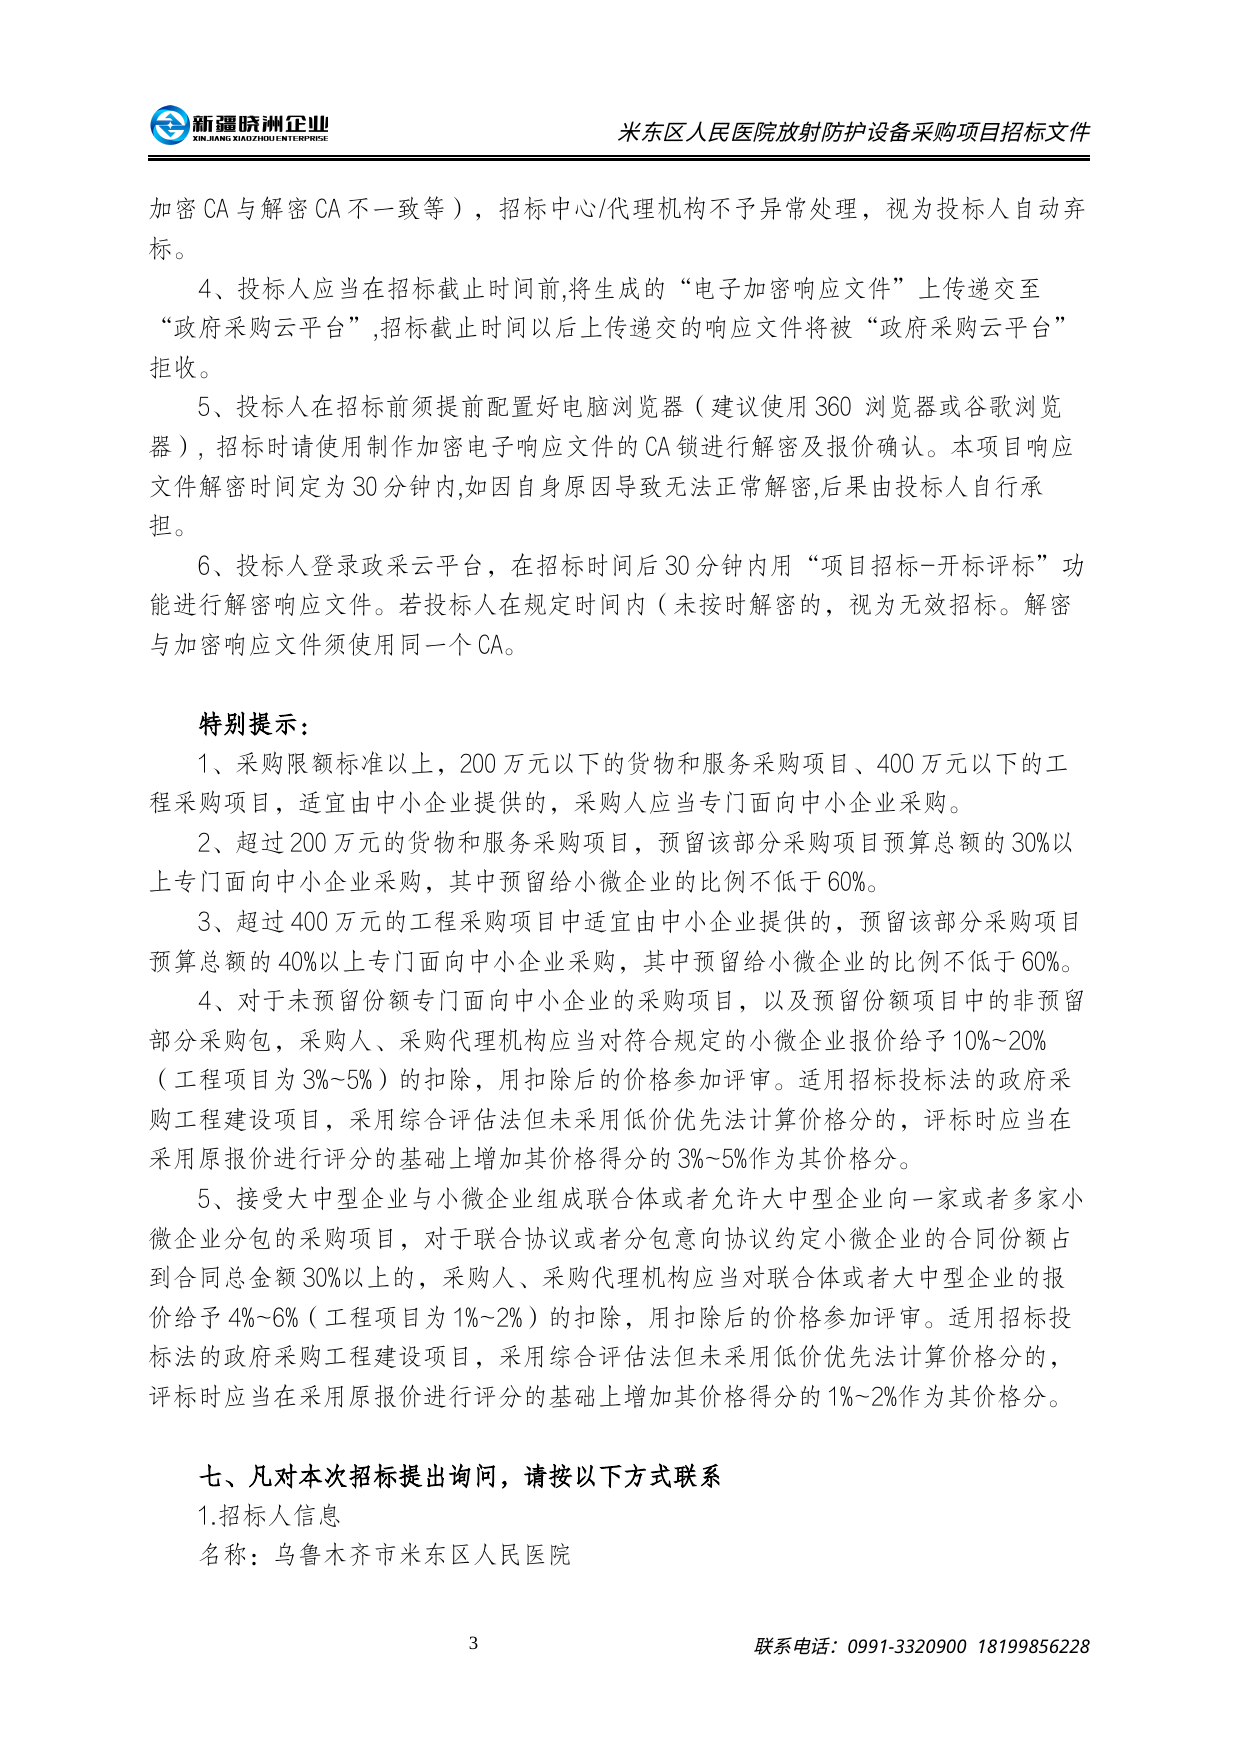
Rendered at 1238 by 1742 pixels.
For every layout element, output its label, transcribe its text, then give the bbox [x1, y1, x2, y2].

text 4、投标人应当在招标截止时间前,将生成的“电子加密响应文件”上传递交至“政府采购云平台”,招标截止时间以后上传递交的响应文件将被“政府采购云平台”拒收。 [148, 265, 1090, 384]
text 1、采购限额标准以上，200万元以下的货物和服务采购项目、400万元以下的工程采购项目，适宜由中小企业提供的，采购人应当专门面向中小企业采购。 [148, 740, 1090, 819]
text 6、投标人登录政采云平台，在招标时间后30分钟内用“项目招标-开标评标”功能进行解密响应文件。若投标人在规定时间内（未按时解密的，视为无效招标。解密与加密响应文件须使用同一个CA。 [148, 542, 1090, 661]
text 七、凡对本次招标提出询问，请按以下方式联系 [148, 1453, 1090, 1492]
text 名称：乌鲁木齐市米东区人民医院 [148, 1532, 1090, 1572]
text 4、对于未预留份额专门面向中小企业的采购项目，以及预留份额项目中的非预留部分采购包，采购人、采购代理机构应当对符合规定的小微企业报价给予10%~20%（工程项目为3%~5%）的扣除，用扣除后的价格参加评审。适用招标投标法的政府采购工程建设项目，采用综合评估法但未采用低价优先法计算价格分的，评标时应当在采用原报价进行评分的基础上增加其价格得分的3%~5%作为其价格分。 [148, 978, 1090, 1176]
picture [150, 105, 328, 145]
text 特别提示： [148, 701, 1090, 740]
text 3、超过400万元的工程采购项目中适宜由中小企业提供的，预留该部分采购项目预算总额的40%以上专门面向中小企业采购，其中预留给小微企业的比例不低于60%。 [148, 899, 1090, 978]
text 5、接受大中型企业与小微企业组成联合体或者允许大中型企业向一家或者多家小微企业分包的采购项目，对于联合协议或者分包意向协议约定小微企业的合同份额占到合同总金额30%以上的，采购人、采购代理机构应当对联合体或者大中型企业的报价给予4%~6%（工程项目为1%~2%）的扣除，用扣除后的价格参加评审。适用招标投标法的政府采购工程建设项目，采用综合评估法但未采用低价优先法计算价格分的，评标时应当在采用原报价进行评分的基础上增加其价格得分的1%~2%作为其价格分。 [148, 1176, 1090, 1413]
text 1.招标人信息 [148, 1492, 1090, 1532]
text 5、投标人在招标前须提前配置好电脑浏览器（建议使用360 浏览器或谷歌浏览器）, 招标时请使用制作加密电子响应文件的CA锁进行解密及报价确认。本项目响应文件解密时间定为30分钟内,如因自身原因导致无法正常解密,后果由投标人自行承担。 [148, 384, 1090, 542]
text 2、超过200万元的货物和服务采购项目，预留该部分采购项目预算总额的30%以上专门面向中小企业采购，其中预留给小微企业的比例不低于60%。 [148, 819, 1090, 899]
